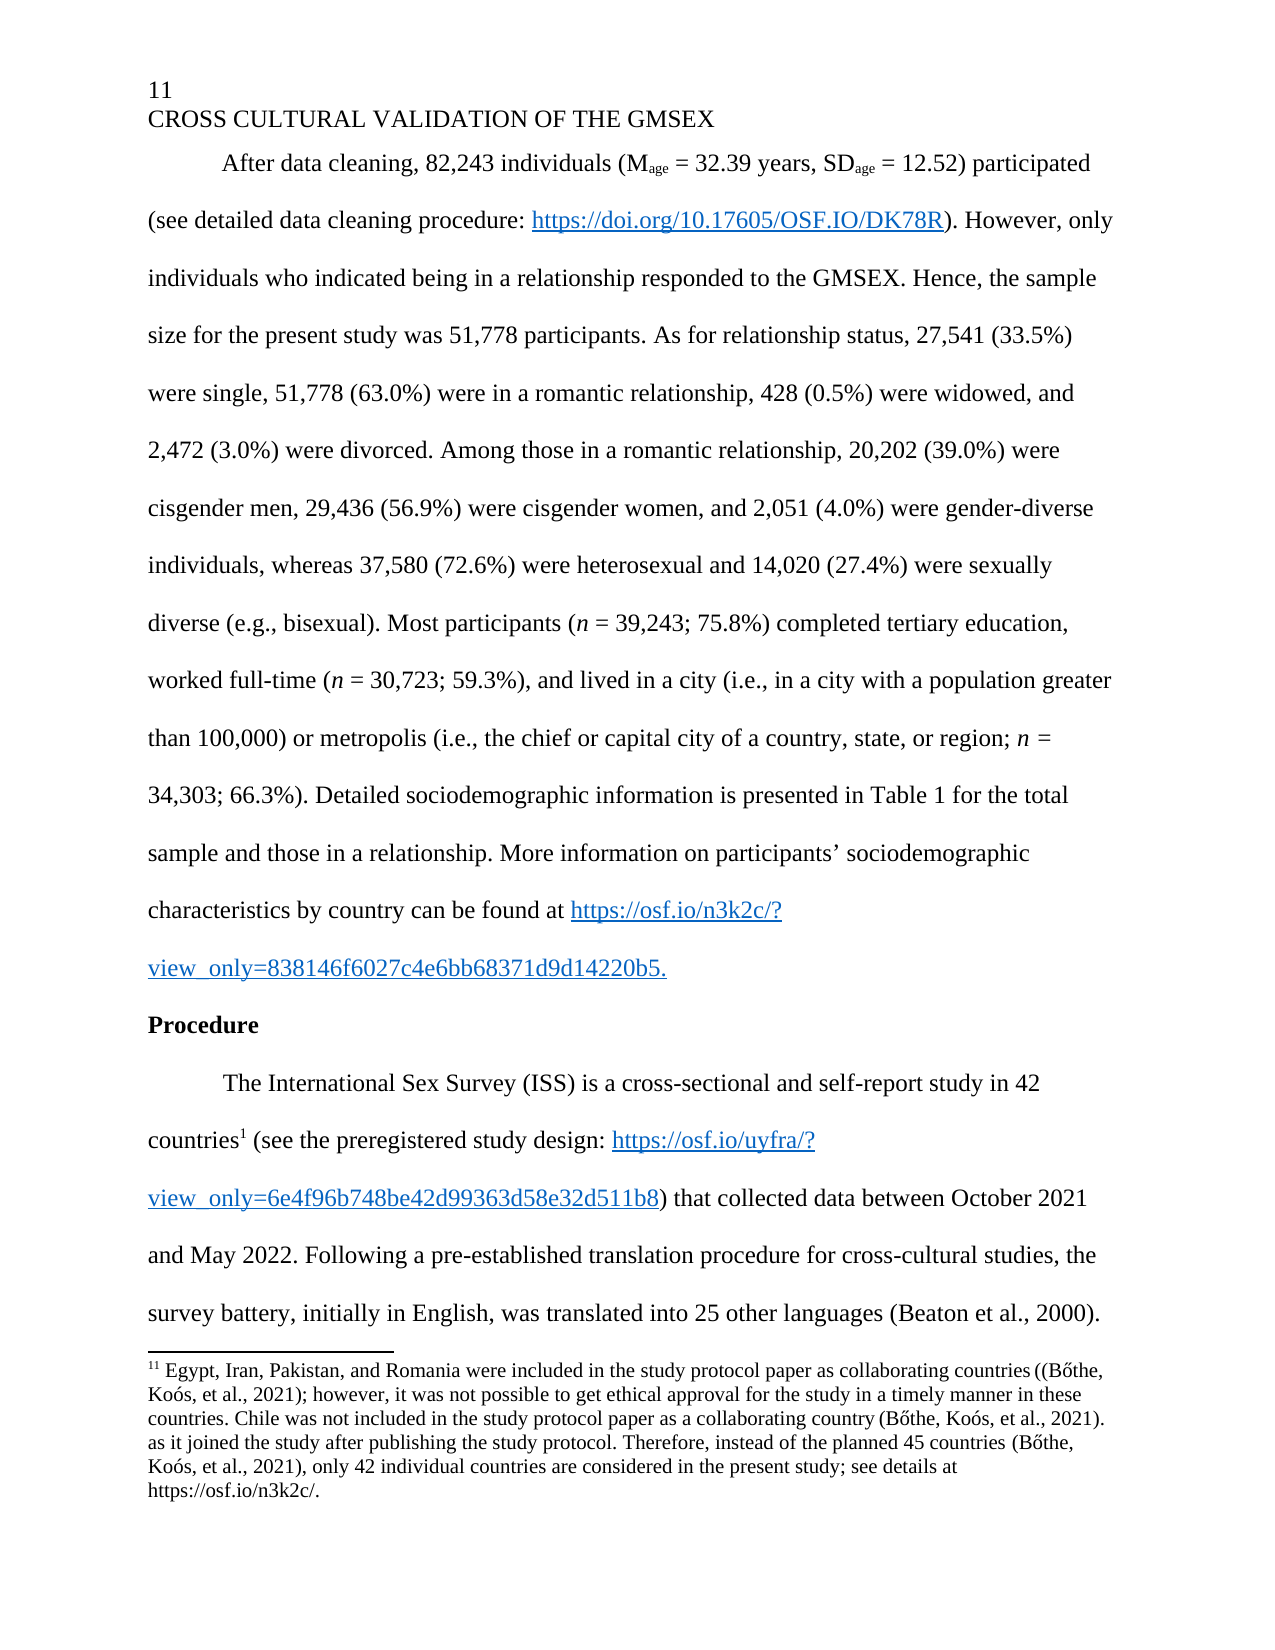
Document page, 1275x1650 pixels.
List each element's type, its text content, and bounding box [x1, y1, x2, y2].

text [148, 1068, 1127, 1326]
text Procedure [148, 1010, 1127, 1039]
text After data cleaning, 82,243 individuals (Mage = 32.39 years, SDage = 12.52) participated (see detailed data cleaning procedure: https://doi.org/10.17605/OSF.IO/DK78R). However, only individuals who indicated being in a relationship responded to the GMSEX. Hence, the sample size for the present study was 51,778 participants. As for relationship status, 27,541 (33.5%) were single, 51,778 (63.0%) were in a romantic relationship, 428 (0.5%) were widowed, and 2,472 (3.0%) were divorced. Among those in a romantic relationship, 20,202 (39.0%) were cisgender men, 29,436 (56.9%) were cisgender women, and 2,051 (4.0%) were gender-diverse individuals, whereas 37,580 (72.6%) were heterosexual and 14,020 (27.4%) were sexually diverse (e.g., bisexual). Most participants (n = 39,243; 75.8%) completed tertiary education, worked full-time (n = 30,723; 59.3%), and lived in a city (i.e., in a city with a population greater than 100,000) or metropolis (i.e., the chief or capital city of a country, state, or region; n = 34,303; 66.3%). Detailed sociodemographic information is presented in Table 1 for the total sample and those in a relationship. More information on participants’ sociodemographic characteristics by country can be found at https://osf.io/n3k2c/?view_only=838146f6027c4e6bb68371d9d14220b5. [148, 148, 1127, 981]
